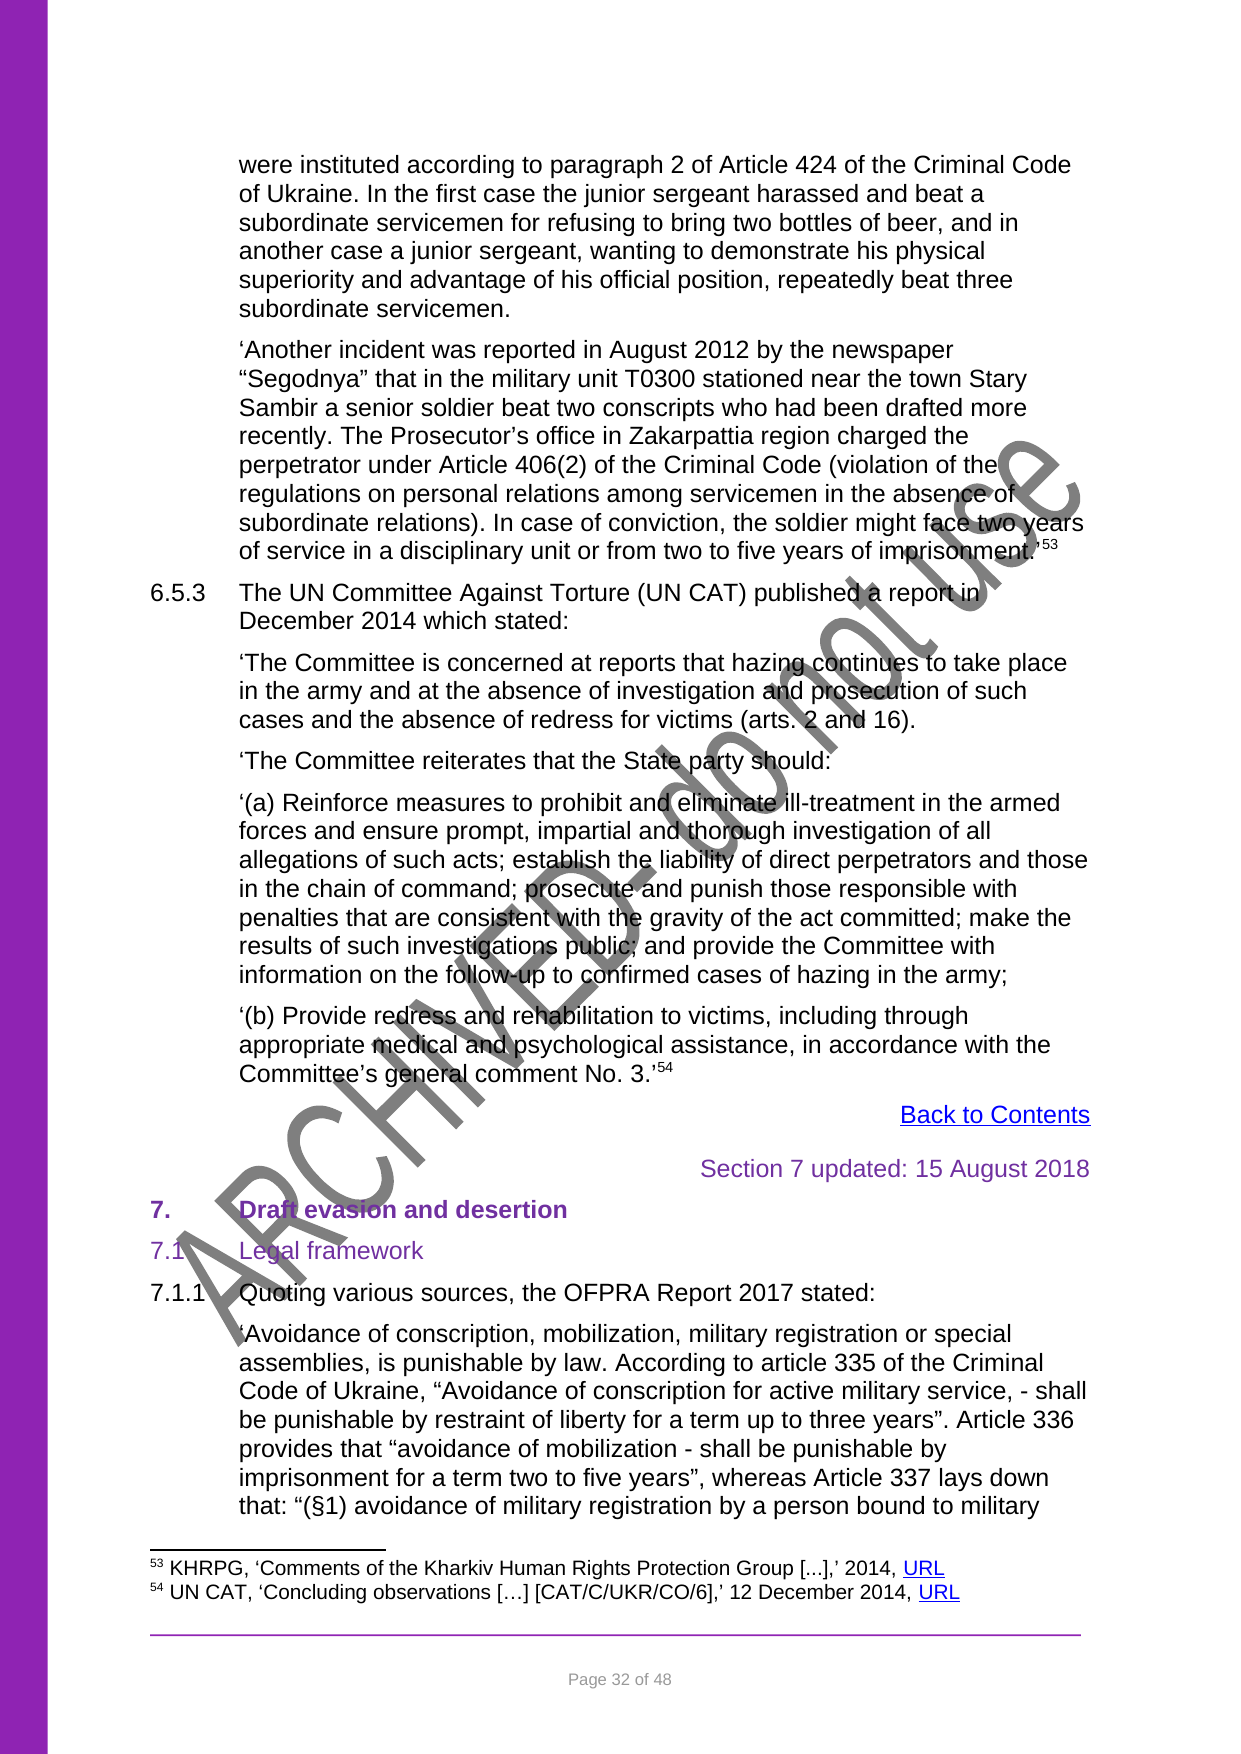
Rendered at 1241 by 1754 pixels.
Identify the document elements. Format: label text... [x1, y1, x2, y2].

text Back to Contents [150, 1100, 1090, 1129]
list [239, 150, 1090, 322]
list ‘(a) Reinforce measures to prohibit and eliminate ill-treatment in the armed forces and ensure prompt, impartial and thorough investigation of all allegations of such acts; establish the liability of direct perpetrators and those in the chain of command; prosecute and punish those responsible with penalties that are consistent with the gravity of the act committed; make the results of such investigations public; and provide the Committee with information on the follow-up to confirmed cases of hazing in the army; [239, 787, 1090, 989]
list ‘The Committee reiterates that the State party should: [239, 746, 1090, 775]
subtitle Legal framework [150, 1236, 1090, 1265]
list The UN Committee Against Torture (UN CAT) published a report in December 2014 which stated: [150, 577, 1090, 635]
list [239, 1319, 1090, 1520]
list ‘The Committee is concerned at reports that hazing continues to take place in the army and at the absence of investigation and prosecution of such cases and the absence of redress for victims (arts. 2 and 16). [239, 647, 1090, 734]
list ‘Another incident was reported in August 2012 by the newspaper “Segodnya” that in the military unit T0300 stationed near the town Stary Sambir a senior soldier beat two conscripts who had been drafted more recently. The Prosecutor’s office in Zakarpattia region charged the perpetrator under Article 406(2) of the Criminal Code (violation of the regulations on personal relations among servicemen in the absence of subordinate relations). In case of conviction, the soldier might face two years of service in a disciplinary unit or from two to five years of imprisonment.’ [239, 335, 1090, 565]
list ‘(b) Provide redress and rehabilitation to victims, including through appropriate medical and psychological assistance, in accordance with the Committee’s general comment No. 3.’ [239, 1001, 1090, 1087]
list Quoting various sources, the OFPRA Report 2017 stated: [150, 1277, 1090, 1306]
subtitle Draft evasion and desertion [150, 1195, 1090, 1224]
text Section 7 updated: 15 August 2018 [150, 1154, 1090, 1182]
